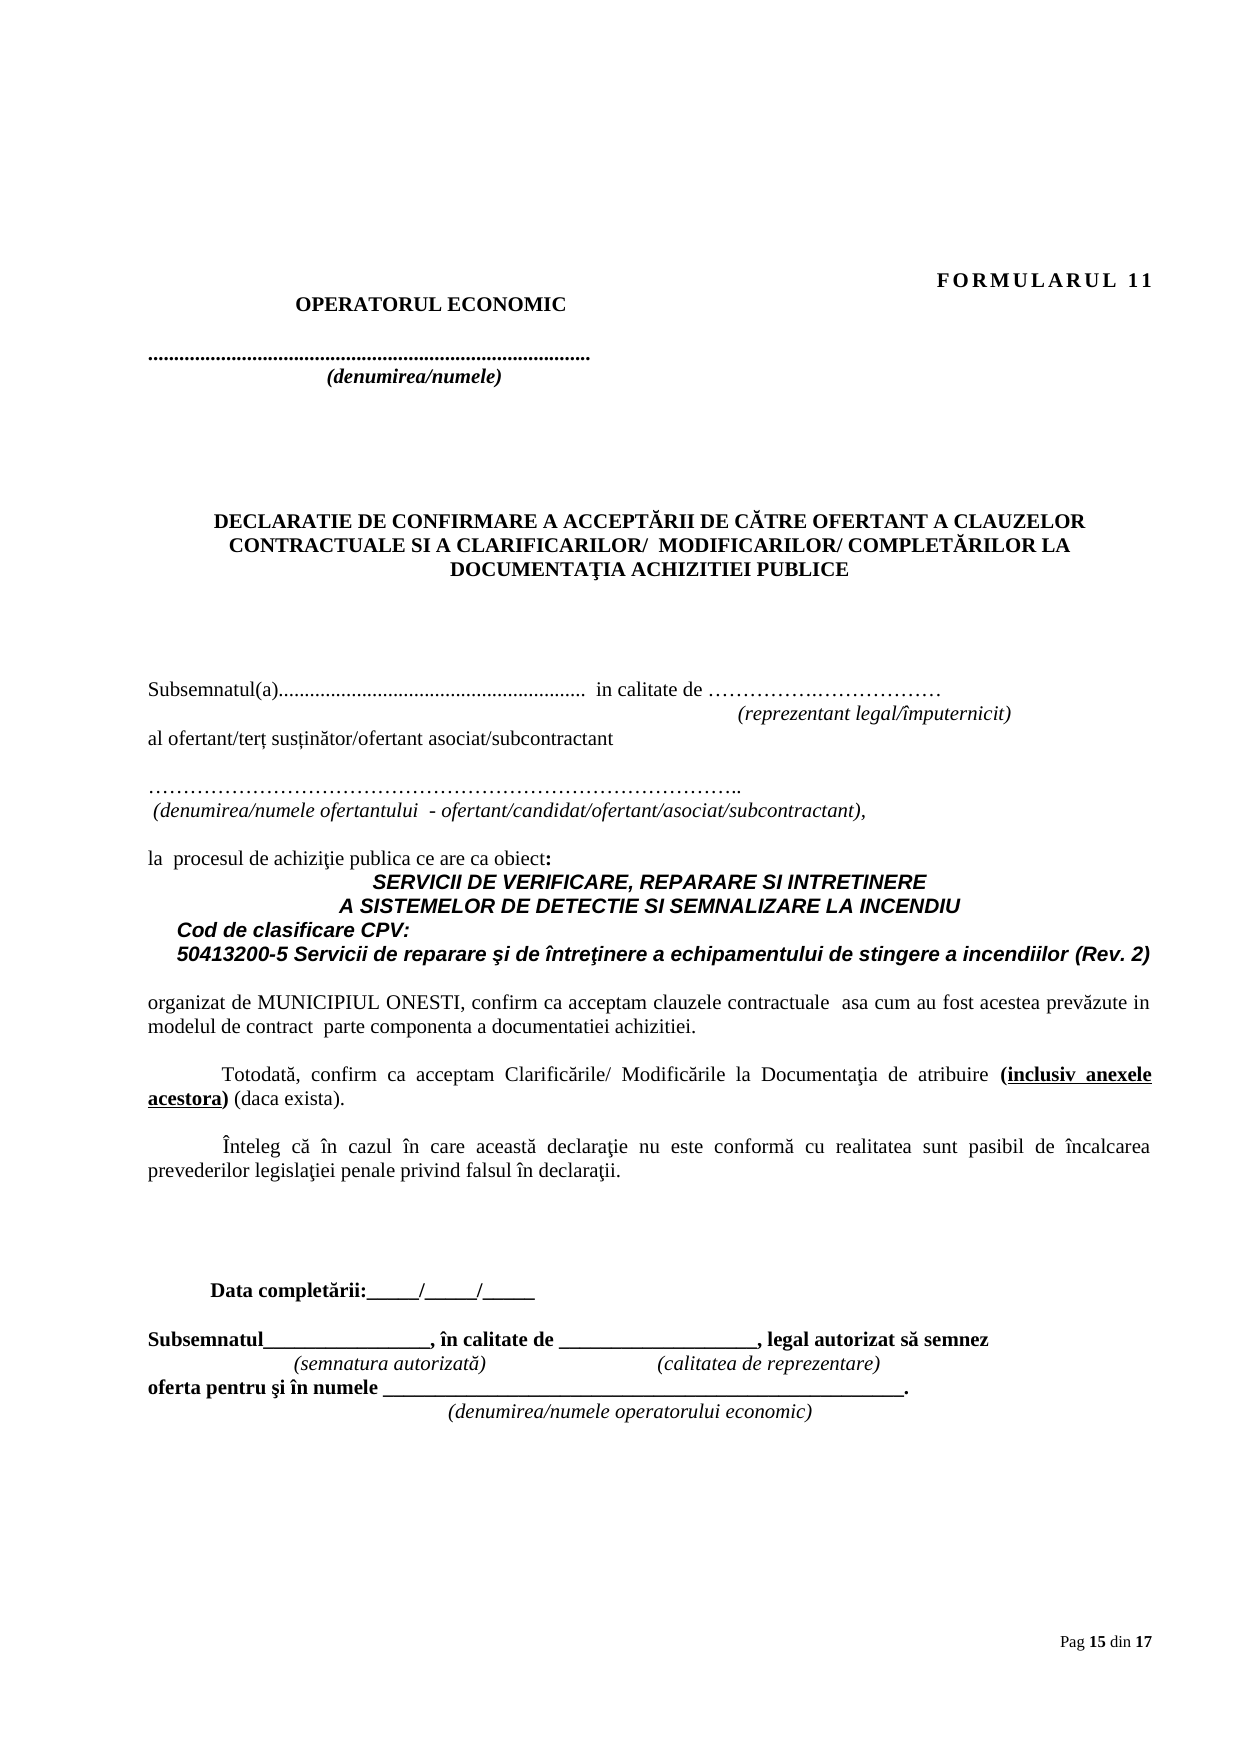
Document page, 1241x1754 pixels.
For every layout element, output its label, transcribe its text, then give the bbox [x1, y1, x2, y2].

text (denumirea/numele) [221, 364, 1152, 388]
text A SISTEMELOR DE DETECTIE SI SEMNALIZARE LA INCENDIU [148, 894, 1152, 918]
text la procesul de achiziţie publica ce are ca obiect: [148, 846, 1152, 870]
text Înteleg că în cazul în care această declaraţie nu este conformă cu realitatea sunt pasibil de încalcarea prevederilor legislaţiei penale privind falsul în declaraţii. [148, 1134, 1152, 1182]
text Cod de clasificare CPV: [148, 918, 1152, 942]
text Data completării:_____/_____/_____ [148, 1278, 1152, 1302]
text ..................................................................................... [148, 340, 1152, 364]
text organizat de MUNICIPIUL ONESTI, confirm ca acceptam clauzele contractuale asa cum au fost acestea prevăzute in modelul de contract parte componenta a documentatiei achizitiei. [148, 989, 1152, 1038]
text oferta pentru şi în numele __________________________________________________. [148, 1374, 1152, 1399]
text SERVICII DE VERIFICARE, REPARARE SI INTRETINERE [148, 870, 1152, 894]
text Totodată, confirm ca acceptam Clarificările/ Modificările la Documentaţia de atribuire (inclusiv anexele acestora) (daca exista). [148, 1062, 1152, 1110]
text Subsemnatul(a)........................................................... in calitate de …………….……………… [148, 677, 1152, 701]
text (denumirea/numele ofertantului - ofertant/candidat/ofertant/asociat/subcontractant), [148, 798, 1152, 822]
text (semnatura autorizată) (calitatea de reprezentare) [148, 1351, 1152, 1374]
text ………………………………………………………………………….. [148, 773, 1152, 798]
text al ofertant/terț susținător/ofertant asociat/subcontractant [148, 725, 1152, 749]
text Subsemnatul________________, în calitate de ___________________, legal autorizat să semnez [148, 1326, 1152, 1351]
text FORMULARUL 11 [148, 268, 1152, 292]
text 50413200-5 Servicii de reparare şi de întreţinere a echipamentului de stingere a incendiilor (Rev. 2) [148, 942, 1152, 966]
text (reprezentant legal/împuternicit) [738, 701, 1152, 725]
text OPERATORUL ECONOMIC [221, 292, 1152, 316]
text DECLARATIE DE CONFIRMARE A ACCEPTĂRII DE CĂTRE OFERTANT A CLAUZELOR CONTRACTUALE SI A CLARIFICARILOR/ MODIFICARILOR/ COMPLETĂRILOR LA DOCUMENTAŢIA ACHIZITIEI PUBLICE [148, 509, 1152, 581]
text (denumirea/numele operatorului economic) [148, 1399, 1152, 1423]
